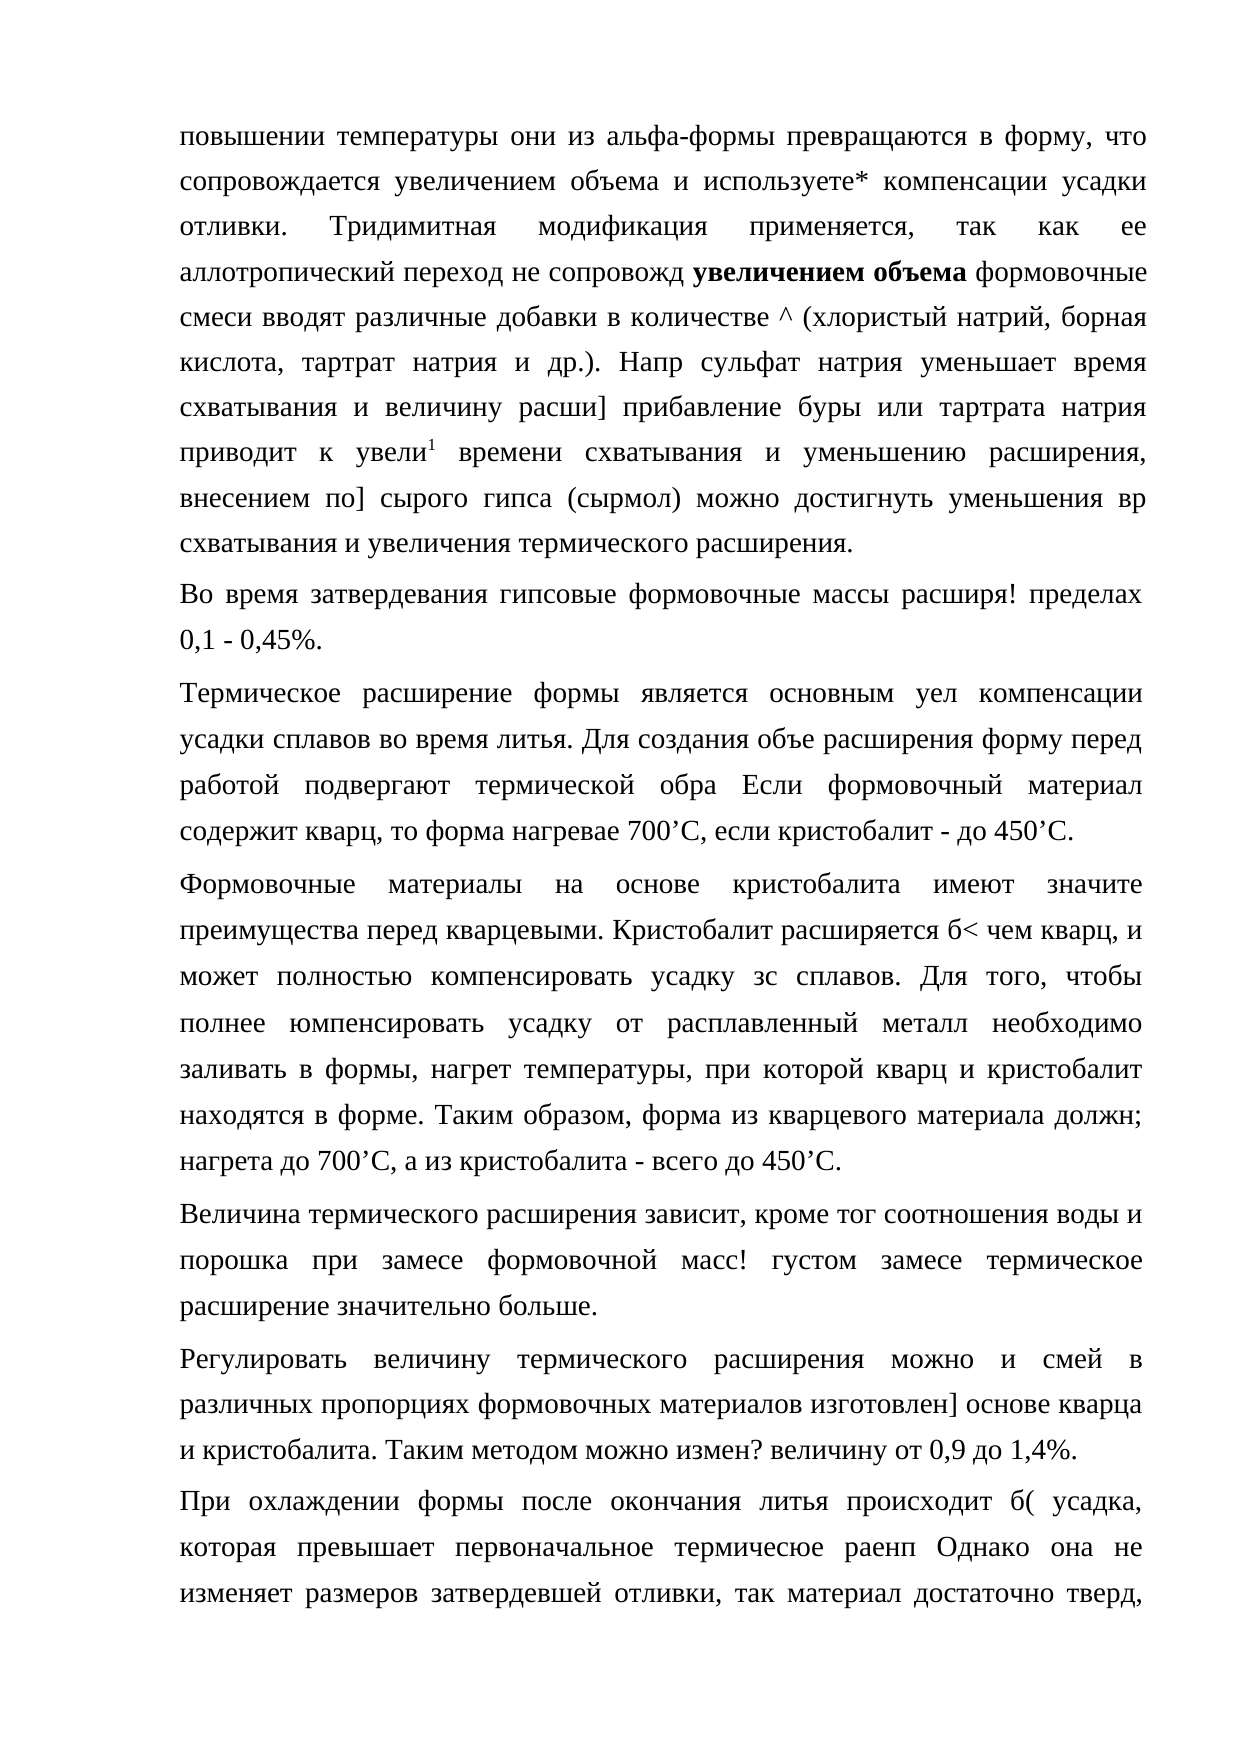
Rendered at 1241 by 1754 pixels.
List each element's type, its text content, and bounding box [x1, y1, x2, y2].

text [179, 1483, 1143, 1609]
text Величина термического расширения зависит, кроме тог соотношения воды и порошка при замесе формовочной масс! густом замесе термическое расширение значительно больше. [179, 1196, 1143, 1322]
text Во время затвердевания гипсовые формовочные массы расширя! пределах 0,1 - 0,45%. [179, 576, 1143, 656]
text Термическое расширение формы является основным уел компенсации усадки сплавов во время литья. Для создания объе расширения форму перед работой подвергают термической обра Если формовочный материал содержит кварц, то форма нагревае 700’С, если кристобалит - до 450’С. [179, 675, 1143, 847]
text Формовочные материалы на основе кристобалита имеют значите преимущества перед кварцевыми. Кристобалит расширяется б< чем кварц, и может полностью компенсировать усадку зс сплавов. Для того, чтобы полнее юмпенсировать усадку от расплавленный металл необходимо заливать в формы, нагрет температуры, при которой кварц и кристобалит находятся в форме. Таким образом, форма из кварцевого материала должн; нагрета до 700’С, а из кристобалита - всего до 450’С. [179, 866, 1143, 1177]
text Регулировать величину термического расширения можно и смей в различных пропорциях формовочных материалов изготовлен] основе кварца и кристобалита. Таким методом можно измен? величину от 0,9 до 1,4%. [179, 1341, 1143, 1465]
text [179, 118, 1147, 558]
